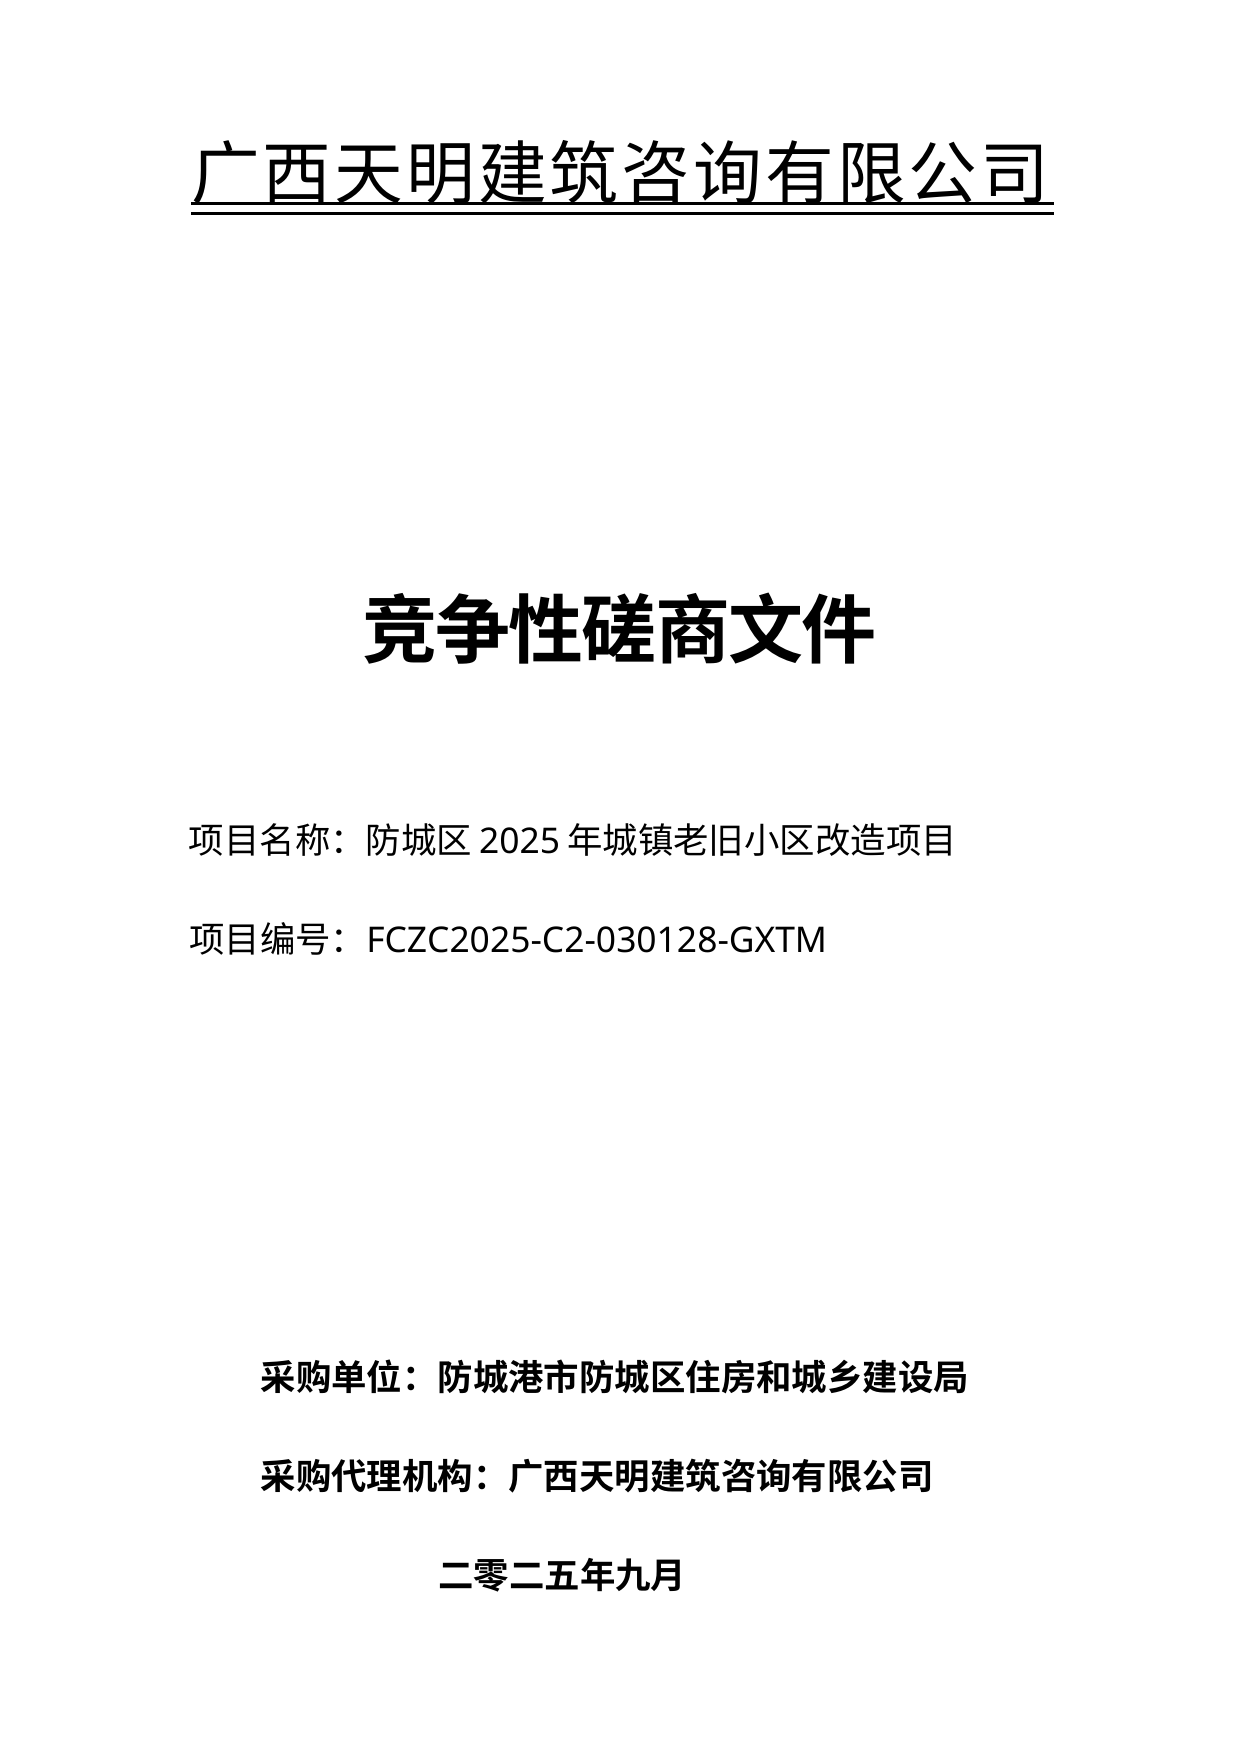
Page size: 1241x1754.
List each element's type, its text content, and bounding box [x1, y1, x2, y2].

text 广西天明建筑咨询有限公司 [118, 118, 1122, 218]
text 采购代理机构：广西天明建筑咨询有限公司 [118, 1448, 1122, 1500]
text 采购单位：防城港市防城区住房和城乡建设局 [118, 1349, 1122, 1400]
text 竞争性磋商文件 [118, 570, 1122, 679]
text 二零二五年九月 [118, 1548, 1122, 1599]
text 项目名称：防城区2025年城镇老旧小区改造项目 [188, 812, 1122, 863]
text 项目编号：FCZC2025-C2-030128-GXTM [118, 912, 1122, 963]
